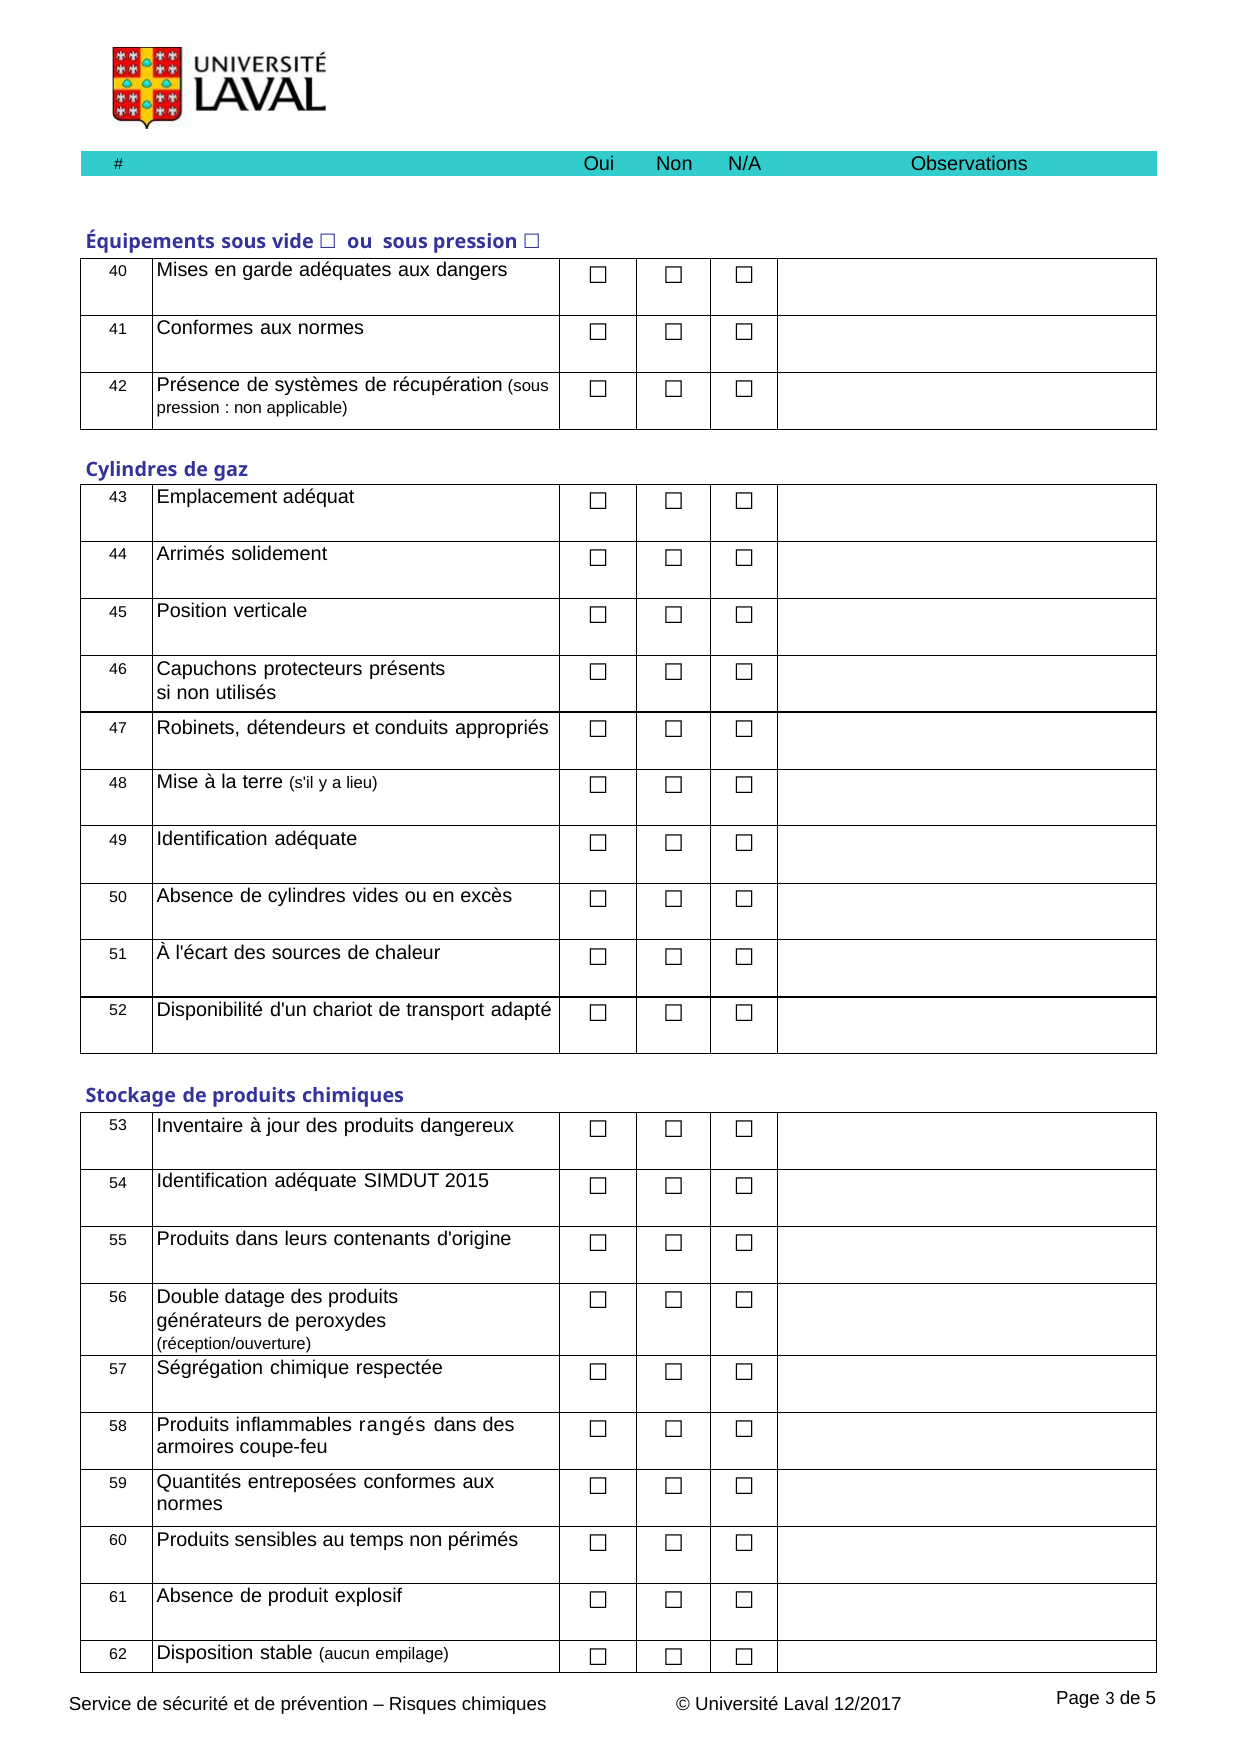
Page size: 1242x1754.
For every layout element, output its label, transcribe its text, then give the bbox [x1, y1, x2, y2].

table_cell 50 [81, 884, 152, 939]
table_cell Identification adéquate SIMDUT 2015 [153, 1170, 559, 1226]
table_cell 44 [81, 542, 152, 597]
table_cell 47 [81, 713, 152, 768]
table_cell Présence de systèmes de récupération (sous pression : non applicable) [153, 373, 559, 429]
table_cell Ségrégation chimique respectée [153, 1356, 559, 1412]
text Équipements sous vide ou sous pression [85, 227, 1173, 254]
table_cell Conformes aux normes [153, 316, 559, 372]
table_cell 59 [81, 1470, 152, 1526]
table_cell 60 [81, 1527, 152, 1583]
table_header 40 [81, 259, 152, 315]
table_cell Absence de cylindres vides ou en excès [153, 884, 559, 939]
table_header Inventaire à jour des produits dangereux [153, 1113, 559, 1169]
table_cell Produits sensibles au temps non périmés [153, 1527, 559, 1583]
table_cell 54 [81, 1170, 152, 1226]
table_cell Arrimés solidement [153, 542, 559, 597]
table_cell 52 [81, 998, 152, 1053]
table_header Mises en garde adéquates aux dangers [153, 259, 559, 315]
table_cell 48 [81, 770, 152, 825]
table_cell Double datage des produits générateurs de peroxydes (réception/ouverture) [153, 1284, 559, 1355]
text Cylindres de gaz [85, 456, 1173, 479]
table_cell Identification adéquate [153, 826, 559, 882]
table_cell Produits dans leurs contenants d'origine [153, 1227, 559, 1283]
table_cell Capuchons protecteurs présents si non utilisés [153, 656, 559, 711]
table_cell 51 [81, 940, 152, 996]
table_cell 62 [81, 1641, 152, 1672]
table_header 53 [81, 1113, 152, 1169]
table_cell 56 [81, 1284, 152, 1355]
table_cell 58 [81, 1413, 152, 1469]
table_cell 49 [81, 826, 152, 882]
table_header 43 [81, 485, 152, 541]
table_cell 46 [81, 656, 152, 711]
table_cell 55 [81, 1227, 152, 1283]
table_cell À l'écart des sources de chaleur [153, 940, 559, 996]
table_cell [153, 1641, 559, 1672]
table_cell Disponibilité d'un chariot de transport adapté [153, 998, 559, 1053]
picture [112, 47, 326, 129]
table_cell Quantités entreposées conformes aux normes [153, 1470, 559, 1526]
table_cell 41 [81, 316, 152, 372]
table_cell Produits inflammables rangés dans des armoires coupe-feu [153, 1413, 559, 1469]
table_cell Position verticale [153, 599, 559, 654]
table_cell 42 [81, 373, 152, 429]
table_cell Mise à la terre (s'il y a lieu) [153, 770, 559, 825]
table_cell 45 [81, 599, 152, 654]
table_header Emplacement adéquat [153, 485, 559, 541]
table_cell 57 [81, 1356, 152, 1412]
text Stockage de produits chimiques [85, 1081, 1173, 1108]
table_cell Absence de produit explosif [153, 1584, 559, 1640]
table_cell 61 [81, 1584, 152, 1640]
table_cell Robinets, détendeurs et conduits appropriés [153, 713, 559, 768]
